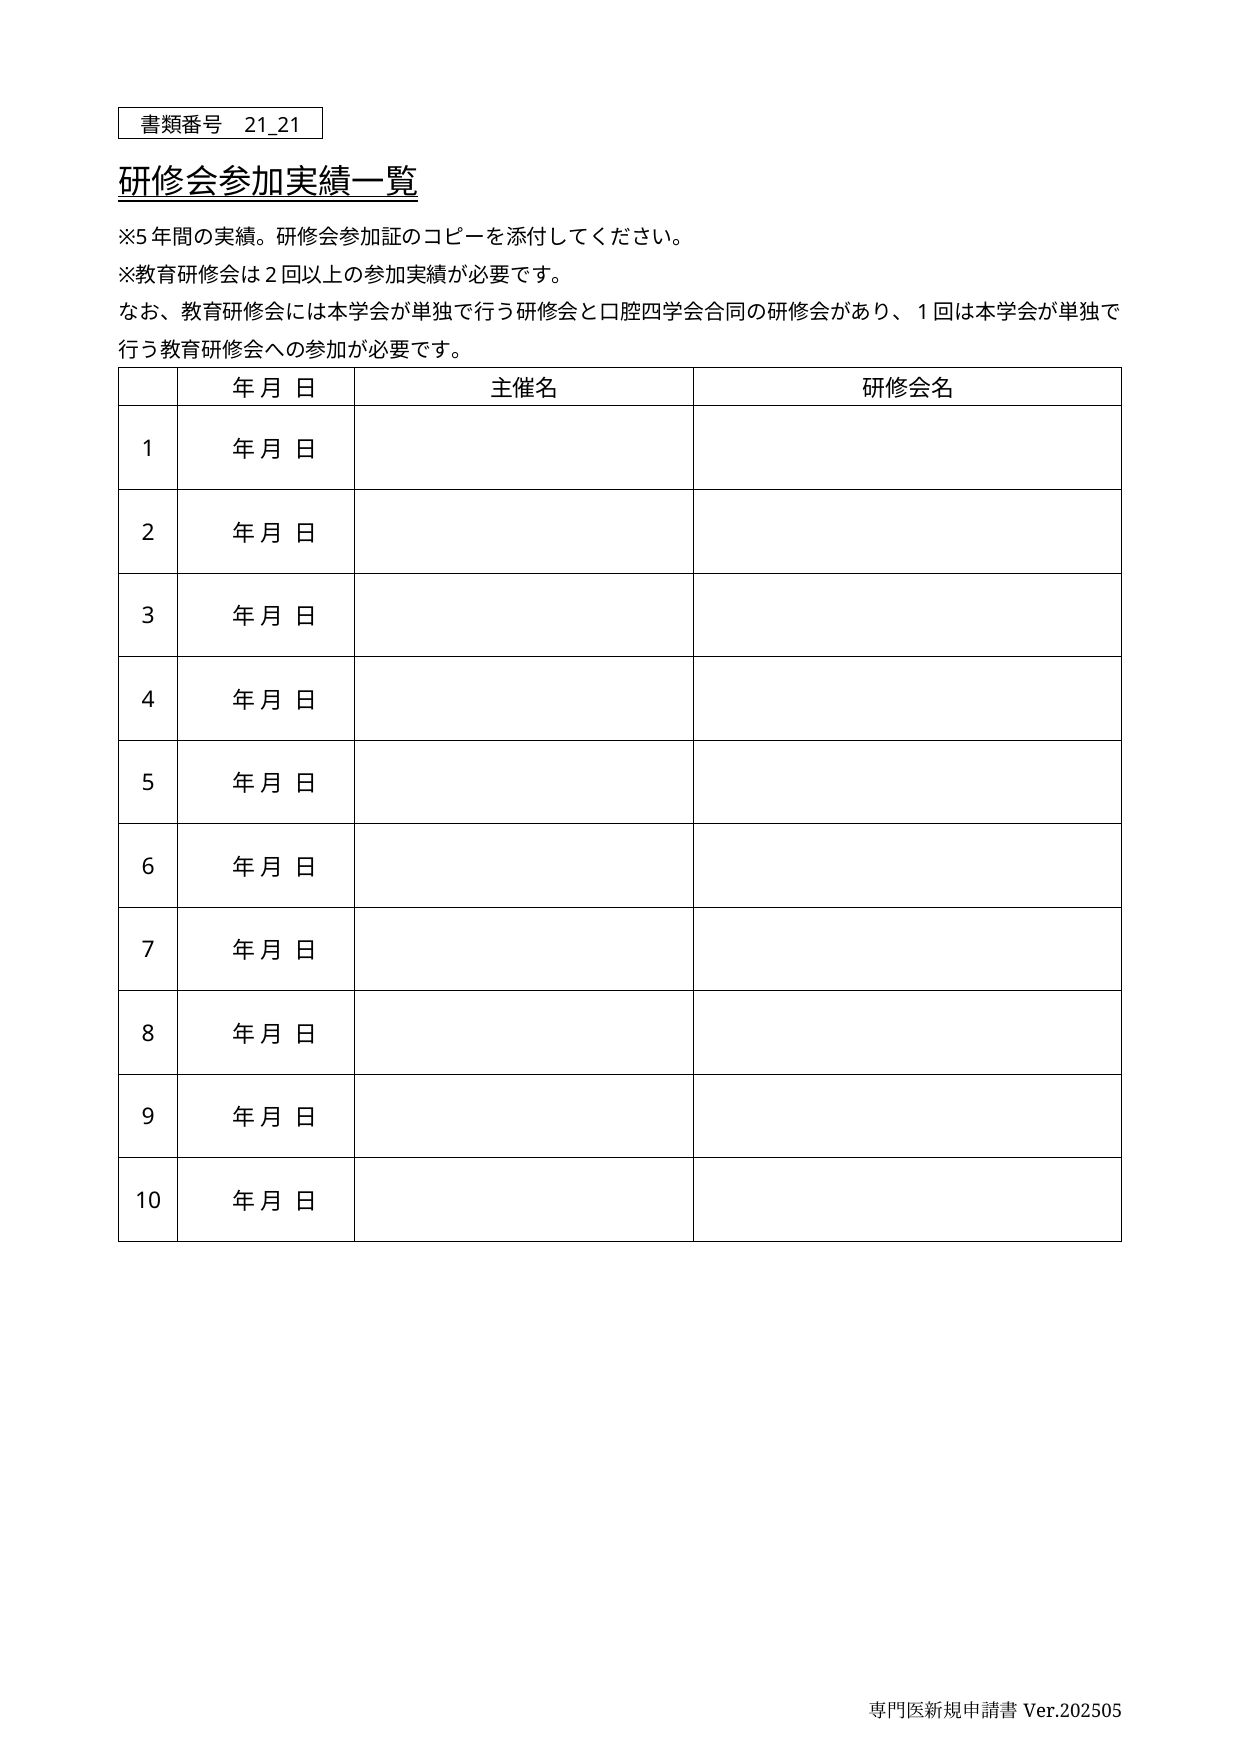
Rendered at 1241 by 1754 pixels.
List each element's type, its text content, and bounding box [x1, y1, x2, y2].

table_cell 年 月 日 [178, 741, 354, 823]
table_cell 年 月 日 [178, 657, 354, 739]
table_cell 年 月 日 [178, 574, 354, 656]
table_header [119, 368, 177, 405]
text ※教育研修会は2回以上の参加実績が必要です。 [118, 254, 1122, 292]
table_cell 10 [119, 1158, 177, 1241]
table_cell [355, 1075, 693, 1157]
table_cell 年 月 日 [178, 991, 354, 1074]
table_cell [694, 824, 1121, 907]
table_cell [355, 991, 693, 1074]
table_cell [694, 574, 1121, 656]
table_cell 3 [119, 574, 177, 656]
table_cell 4 [119, 657, 177, 739]
text ※5年間の実績。研修会参加証のコピーを添付してください。 [118, 217, 1122, 254]
table_cell 6 [119, 824, 177, 907]
table_cell 1 [119, 406, 177, 489]
table_cell 年 月 日 [178, 406, 354, 489]
table_cell [355, 1158, 693, 1241]
table_cell [355, 490, 693, 572]
table_cell [355, 657, 693, 739]
table_header 研修会名 [694, 368, 1121, 405]
table_cell 9 [119, 1075, 177, 1157]
table_cell 年 月 日 [178, 908, 354, 990]
table_cell [694, 741, 1121, 823]
table_cell 年 月 日 [178, 1158, 354, 1241]
table_header 主催名 [355, 368, 693, 405]
table_cell [355, 824, 693, 907]
table_cell 年 月 日 [178, 1075, 354, 1157]
text 研修会参加実績一覧 [118, 142, 1122, 217]
table_cell 年 月 日 [178, 490, 354, 572]
text なお、教育研修会には本学会が単独で行う研修会と口腔四学会合同の研修会があり、1回は本学会が単独で行う教育研修会への参加が必要です。 [118, 292, 1122, 367]
table_cell [694, 1075, 1121, 1157]
table_cell 2 [119, 490, 177, 572]
table_cell [694, 908, 1121, 990]
table_cell [355, 406, 693, 489]
table_header 年 月 日 [178, 368, 354, 405]
table_cell 7 [119, 908, 177, 990]
table_cell [694, 657, 1121, 739]
table_cell [355, 741, 693, 823]
table_cell [694, 1158, 1121, 1241]
table_cell [694, 991, 1121, 1074]
table_cell [355, 908, 693, 990]
table_cell 年 月 日 [178, 824, 354, 907]
text 書類番号 21_21 [118, 104, 1122, 142]
table_cell 8 [119, 991, 177, 1074]
table_cell [694, 490, 1121, 572]
table_cell [694, 406, 1121, 489]
table_cell 5 [119, 741, 177, 823]
table_cell [355, 574, 693, 656]
